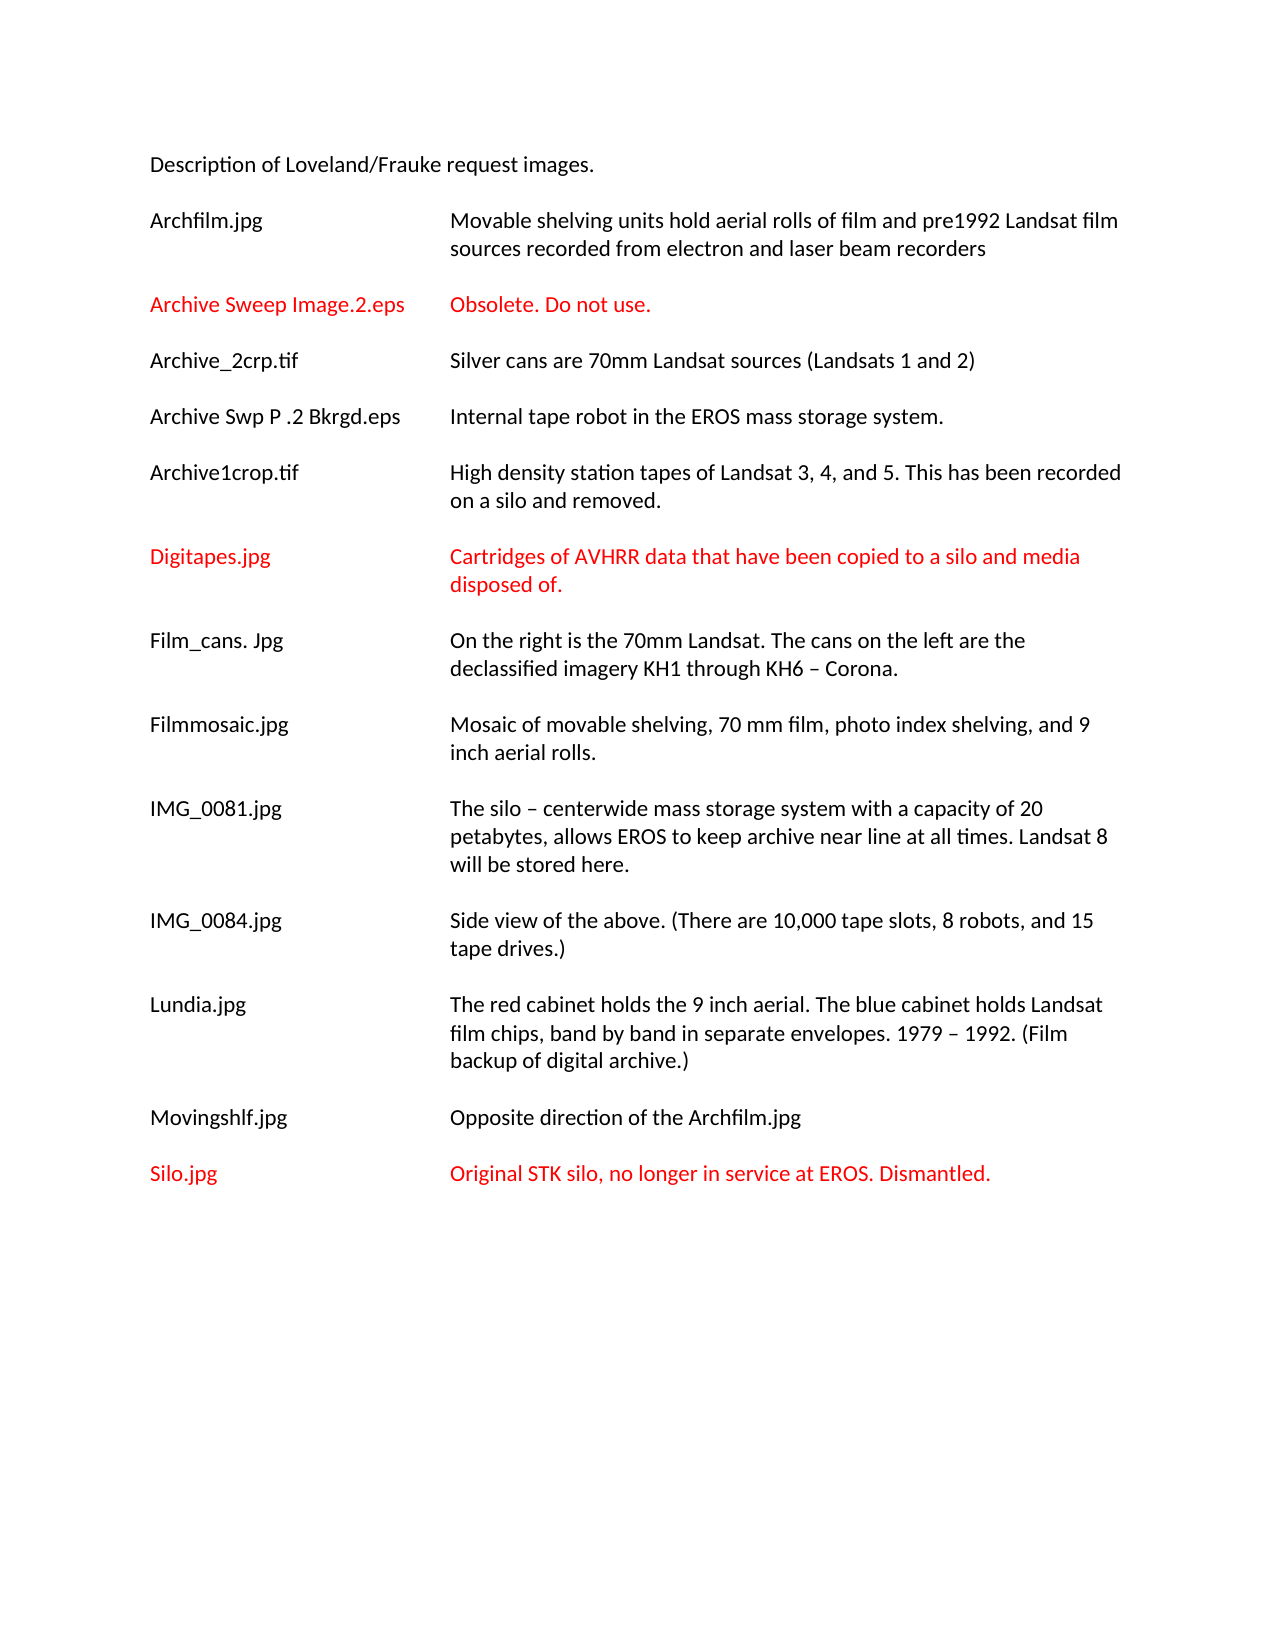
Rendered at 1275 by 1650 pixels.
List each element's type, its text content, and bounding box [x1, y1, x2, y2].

text Archive_2crp.tif Silver cans are 70mm Landsat sources (Landsats 1 and 2) [150, 346, 1125, 374]
text Movingshlf.jpg Opposite direction of the Archfilm.jpg [150, 1103, 1125, 1131]
text Lundia.jpg The red cabinet holds the 9 inch aerial. The blue cabinet holds Landsat film chips, band by band in separate envelopes. 1979 – 1992. (Film backup of digital archive.) [150, 991, 1125, 1075]
text Archfilm.jpg Movable shelving units hold aerial rolls of film and pre1992 Landsat film sources recorded from electron and laser beam recorders [150, 206, 1125, 262]
text Digitapes.jpg Cartridges of AVHRR data that have been copied to a silo and media disposed of. [150, 542, 1125, 598]
text Archive Sweep Image.2.eps Obsolete. Do not use. [150, 290, 1125, 318]
text Filmmosaic.jpg Mosaic of movable shelving, 70 mm film, photo index shelving, and 9 inch aerial rolls. [150, 710, 1125, 766]
text Film_cans. Jpg On the right is the 70mm Landsat. The cans on the left are the declassified imagery KH1 through KH6 – Corona. [150, 626, 1125, 682]
text Archive Swp P .2 Bkrgd.eps Internal tape robot in the EROS mass storage system. [150, 402, 1125, 430]
text IMG_0084.jpg Side view of the above. (There are 10,000 tape slots, 8 robots, and 15 tape drives.) [150, 907, 1125, 963]
text Silo.jpg Original STK silo, no longer in service at EROS. Dismantled. [150, 1159, 1125, 1187]
text IMG_0081.jpg The silo – centerwide mass storage system with a capacity of 20 petabytes, allows EROS to keep archive near line at all times. Landsat 8 will be stored here. [150, 794, 1125, 878]
text Archive1crop.tif High density station tapes of Landsat 3, 4, and 5. This has been recorded on a silo and removed. [150, 458, 1125, 514]
text Description of Loveland/Frauke request images. [150, 150, 1125, 178]
